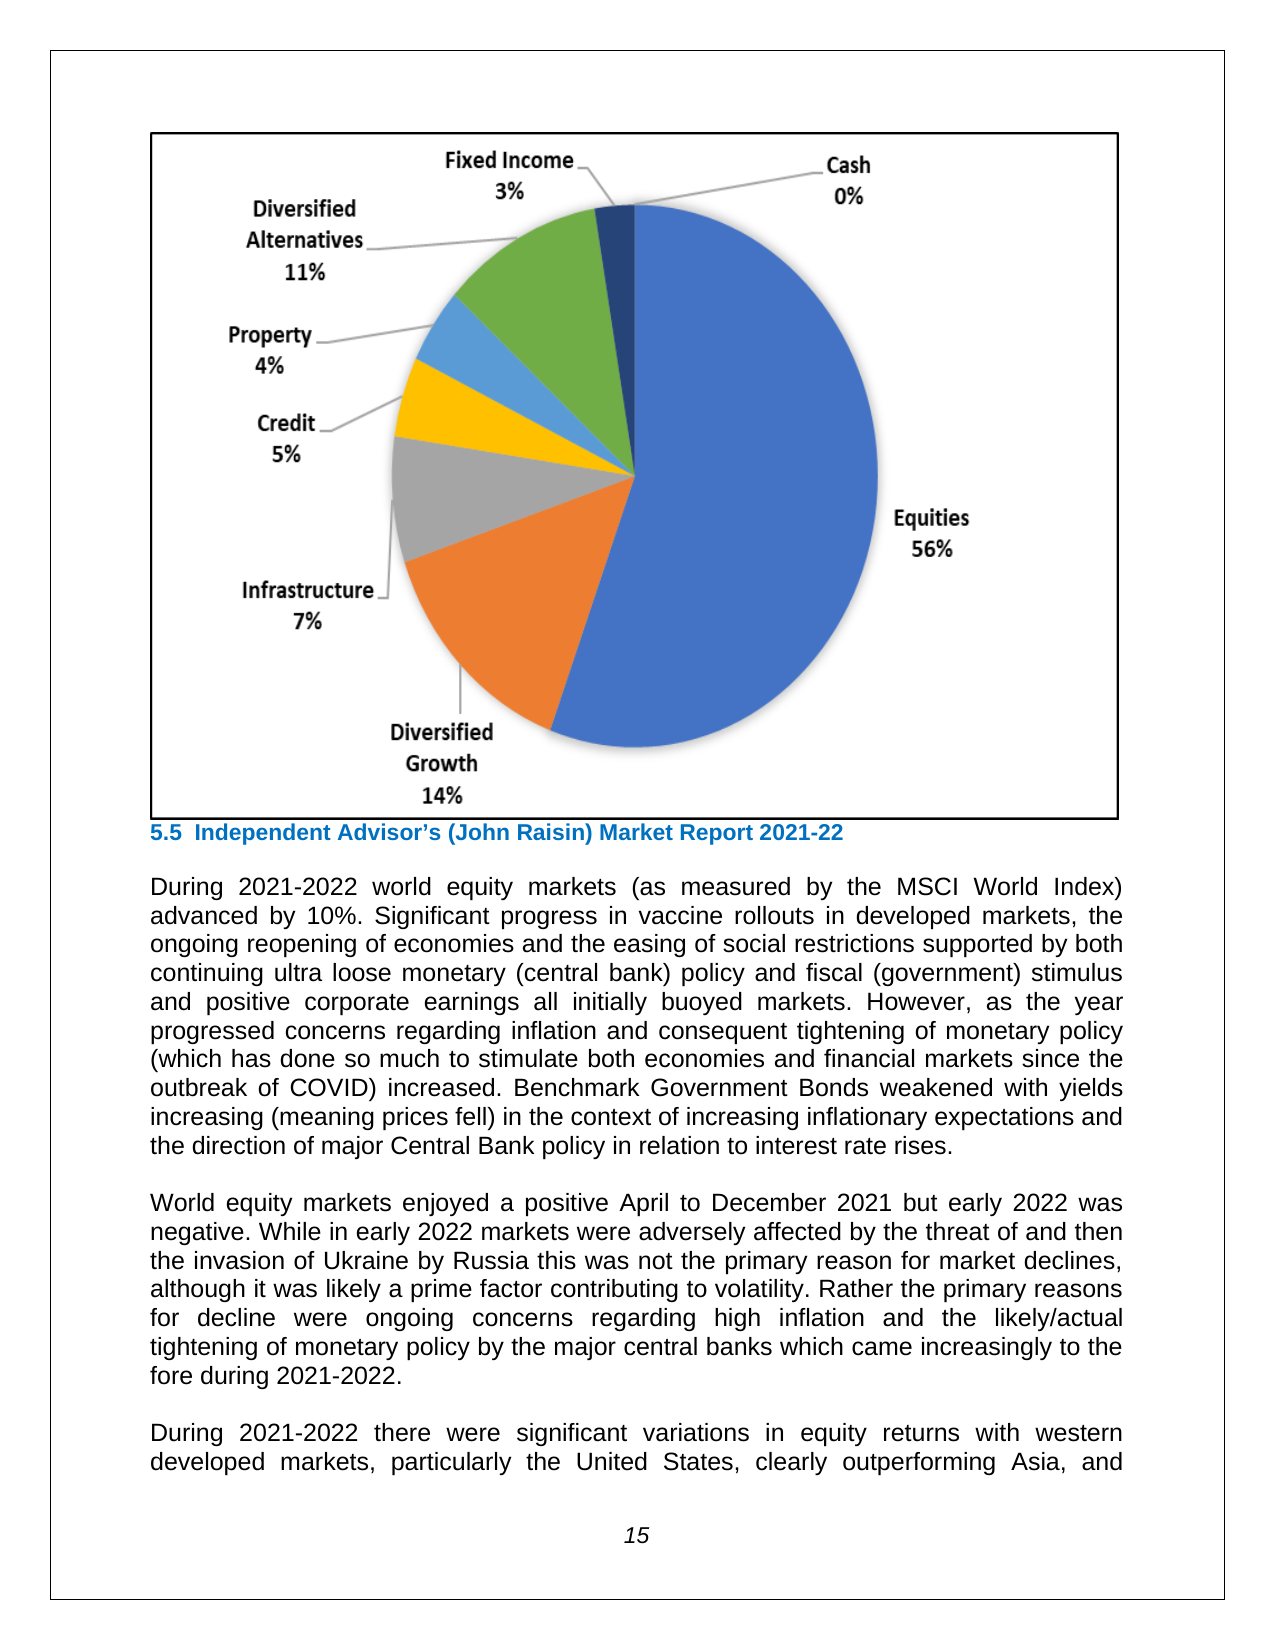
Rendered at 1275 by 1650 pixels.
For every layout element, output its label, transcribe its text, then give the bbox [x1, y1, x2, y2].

text During 2021-2022 world equity markets (as measured by the MSCI World Index) advanced by 10%. Significant progress in vaccine rollouts in developed markets, the ongoing reopening of economies and the easing of social restrictions supported by both continuing ultra loose monetary (central bank) policy and fiscal (government) stimulus and positive corporate earnings all initially buoyed markets. However, as the year progressed concerns regarding inflation and consequent tightening of monetary policy (which has done so much to stimulate both economies and financial markets since the outbreak of COVID) increased. Benchmark Government Bonds weakened with yields increasing (meaning prices fell) in the context of increasing inflationary expectations and the direction of major Central Bank policy in relation to interest rate rises. [150, 872, 1125, 1159]
picture [150, 132, 1119, 820]
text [150, 1418, 1125, 1476]
text World equity markets enjoyed a positive April to December 2021 but early 2022 was negative. While in early 2022 markets were adversely affected by the threat of and then the invasion of Ukraine by Russia this was not the primary reason for market declines, although it was likely a prime factor contributing to volatility. Rather the primary reasons for decline were ongoing concerns regarding high inflation and the likely/actual tightening of monetary policy by the major central banks which came increasingly to the fore during 2021-2022. [150, 1188, 1125, 1389]
text 5.5 Independent Advisor’s (John Raisin) Market Report 2021-22 [150, 819, 1125, 846]
